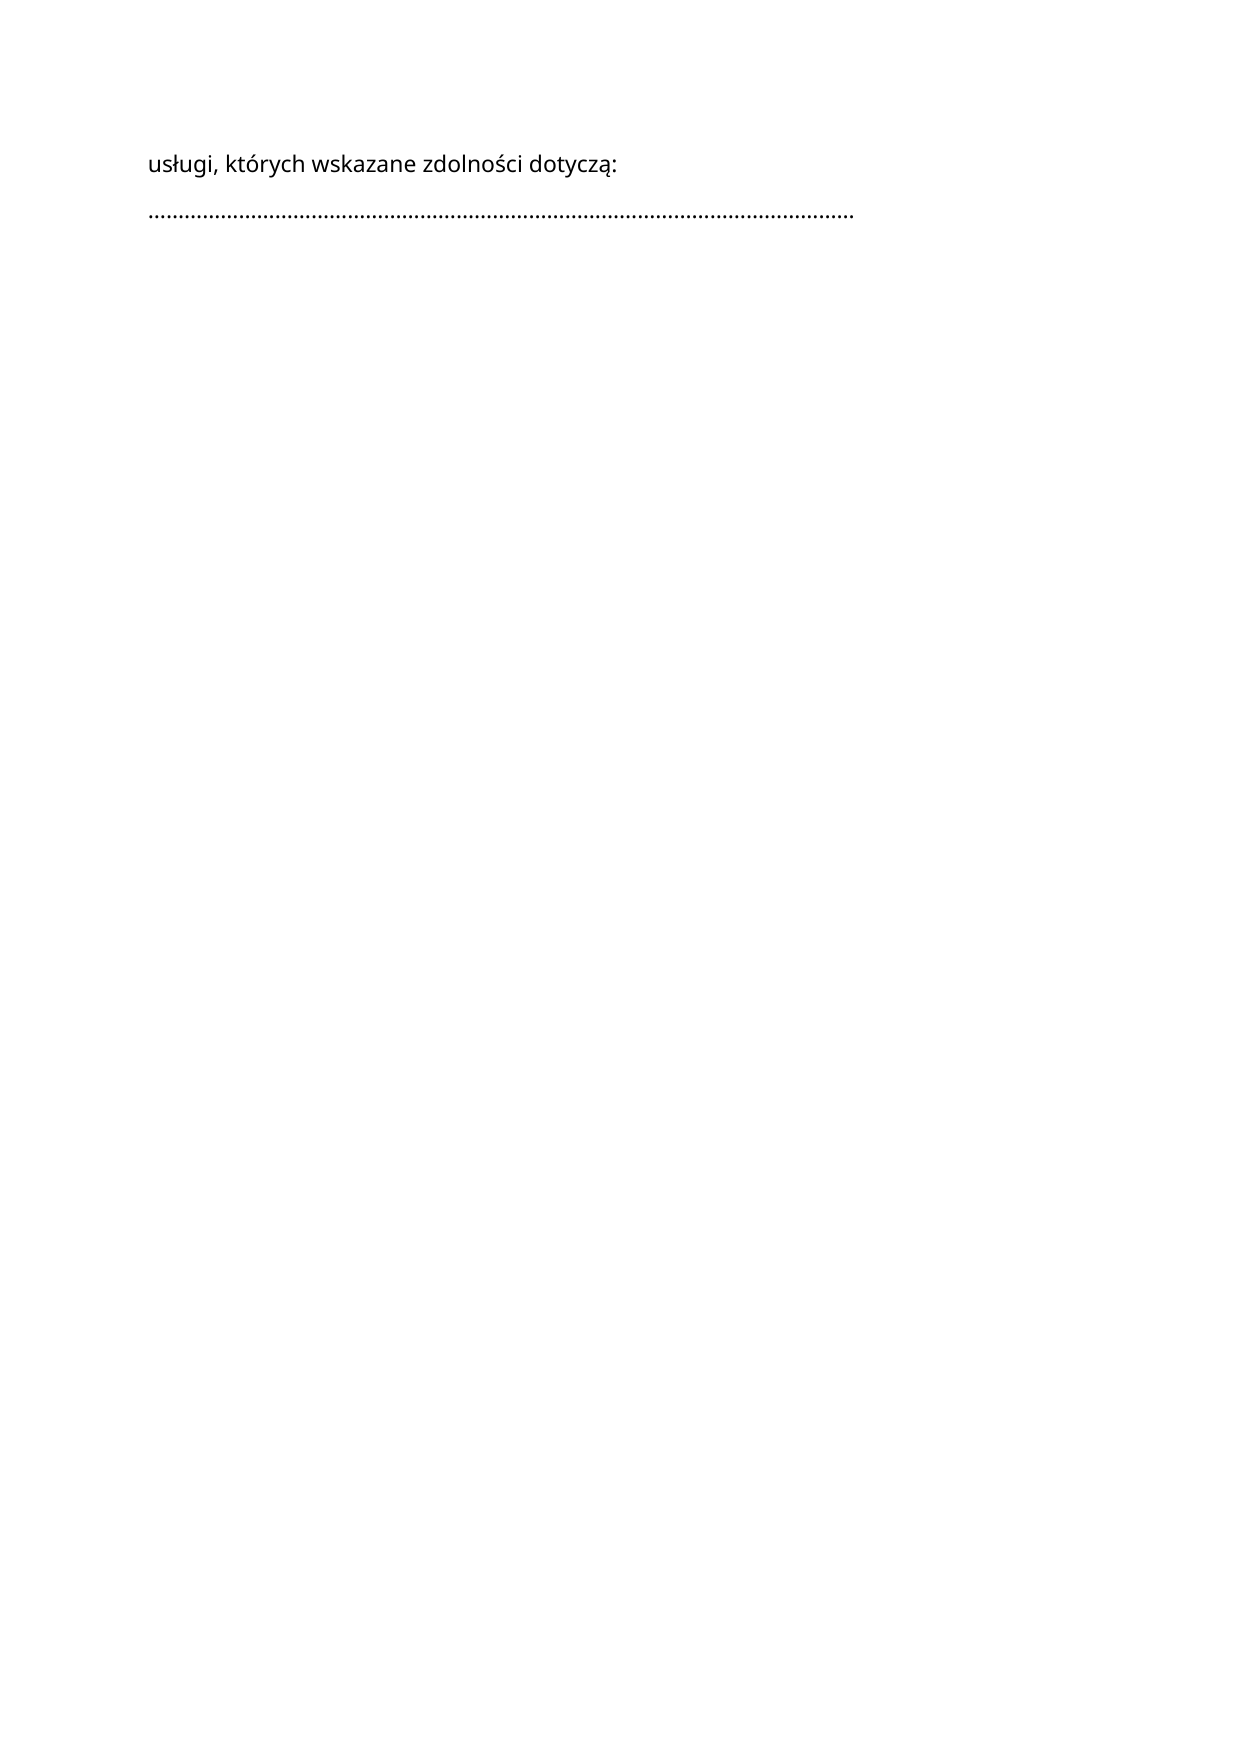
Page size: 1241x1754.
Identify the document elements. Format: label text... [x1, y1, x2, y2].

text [148, 148, 1093, 179]
text ……………………………………………………………………………………………………… [148, 194, 1093, 226]
